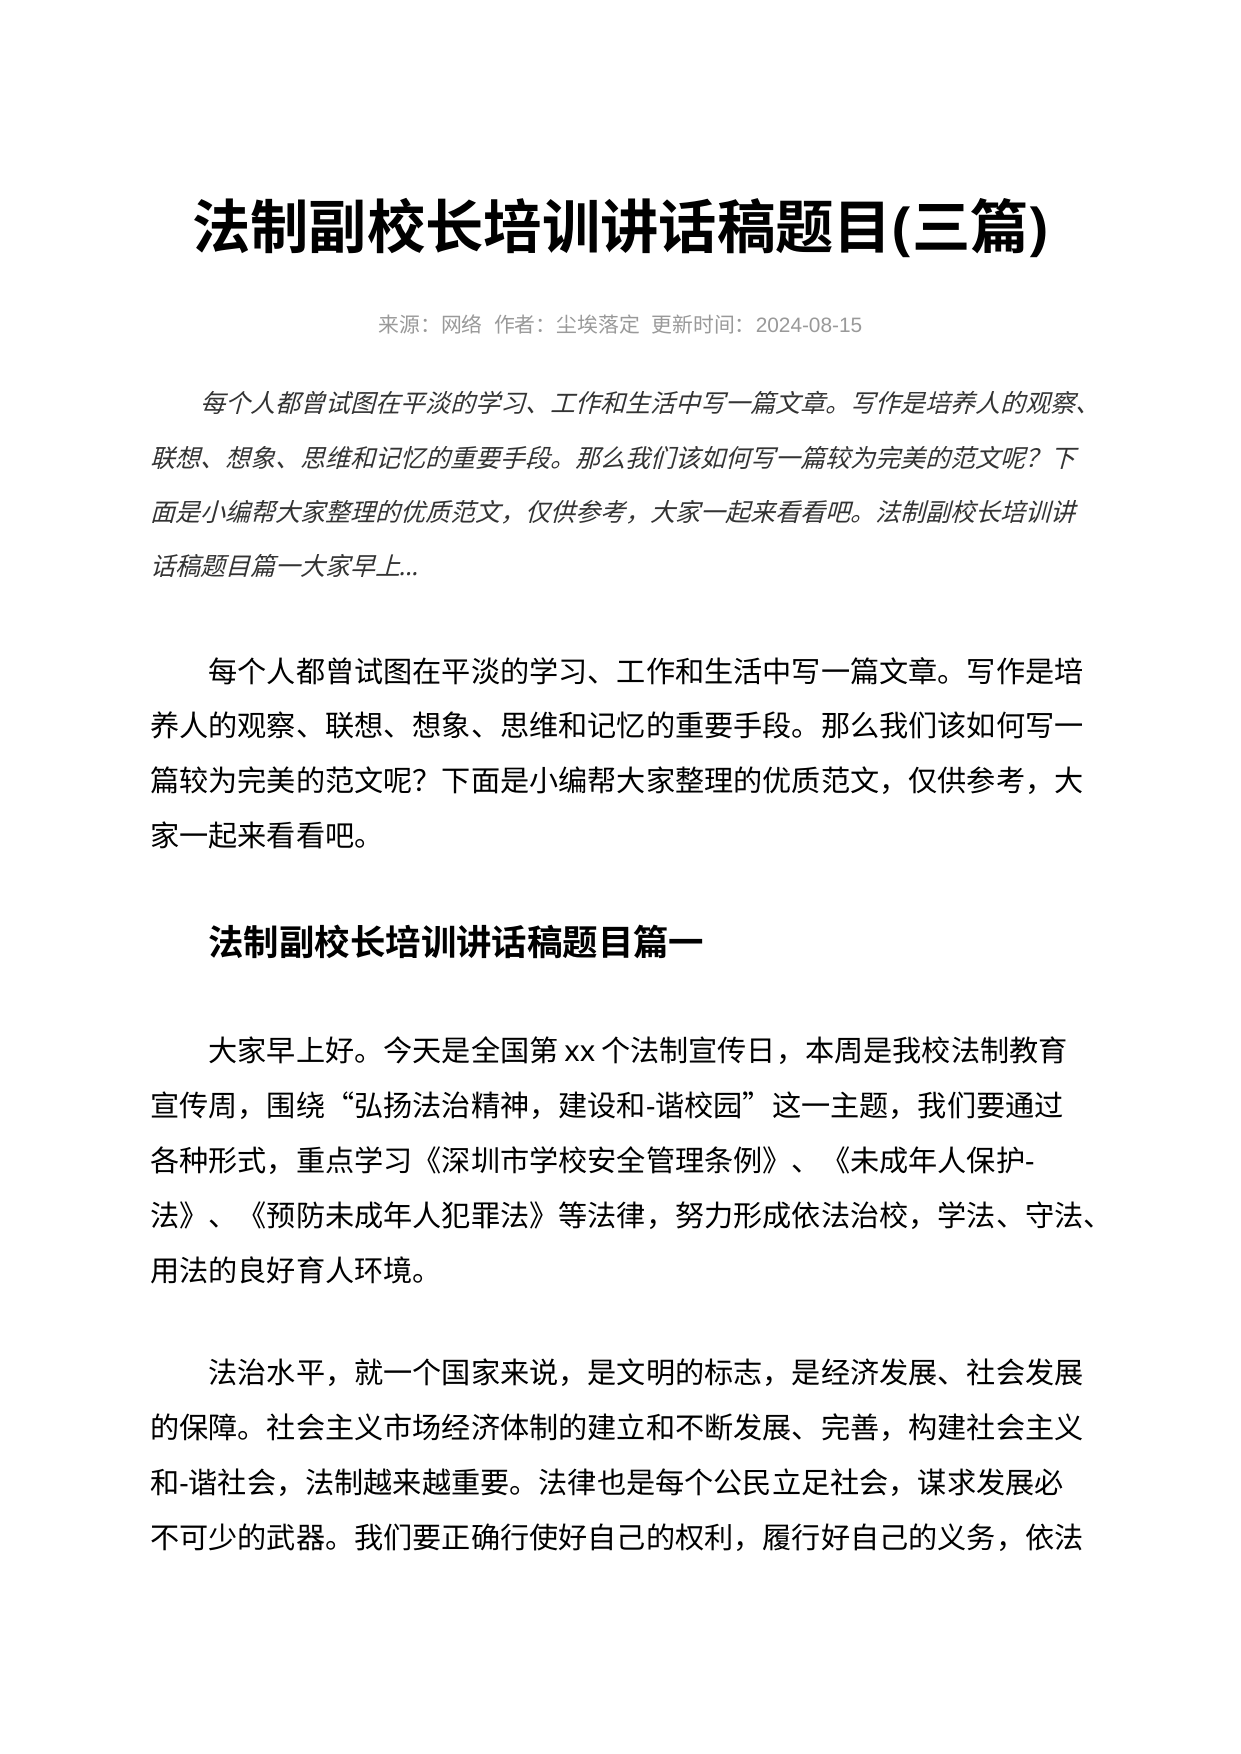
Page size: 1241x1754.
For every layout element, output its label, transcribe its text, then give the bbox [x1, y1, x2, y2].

text 每个人都曾试图在平淡的学习、工作和生活中写一篇文章。写作是培养人的观察、联想、想象、思维和记忆的重要手段。那么我们该如何写一篇较为完美的范文呢？下面是小编帮大家整理的优质范文，仅供参考，大家一起来看看吧。 [150, 648, 1090, 855]
subtitle 法制副校长培训讲话稿题目(三篇) [150, 181, 1090, 266]
text 大家早上好。今天是全国第xx个法制宣传日，本周是我校法制教育宣传周，围绕“弘扬法治精神，建设和-谐校园”这一主题，我们要通过各种形式，重点学习《深圳市学校安全管理条例》、《未成年人保护-法》、《预防未成年人犯罪法》等法律，努力形成依法治校，学法、守法、用法的良好育人环境。 [150, 1028, 1090, 1290]
text 每个人都曾试图在平淡的学习、工作和生活中写一篇文章。写作是培养人的观察、联想、想象、思维和记忆的重要手段。那么我们该如何写一篇较为完美的范文呢？下面是小编帮大家整理的优质范文，仅供参考，大家一起来看看吧。法制副校长培训讲话稿题目篇一大家早上... [150, 384, 1090, 583]
text 来源：网络 作者：尘埃落定 更新时间：2024-08-15 [150, 313, 1090, 337]
text 法制副校长培训讲话稿题目篇一 [150, 914, 1090, 966]
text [150, 1350, 1090, 1557]
